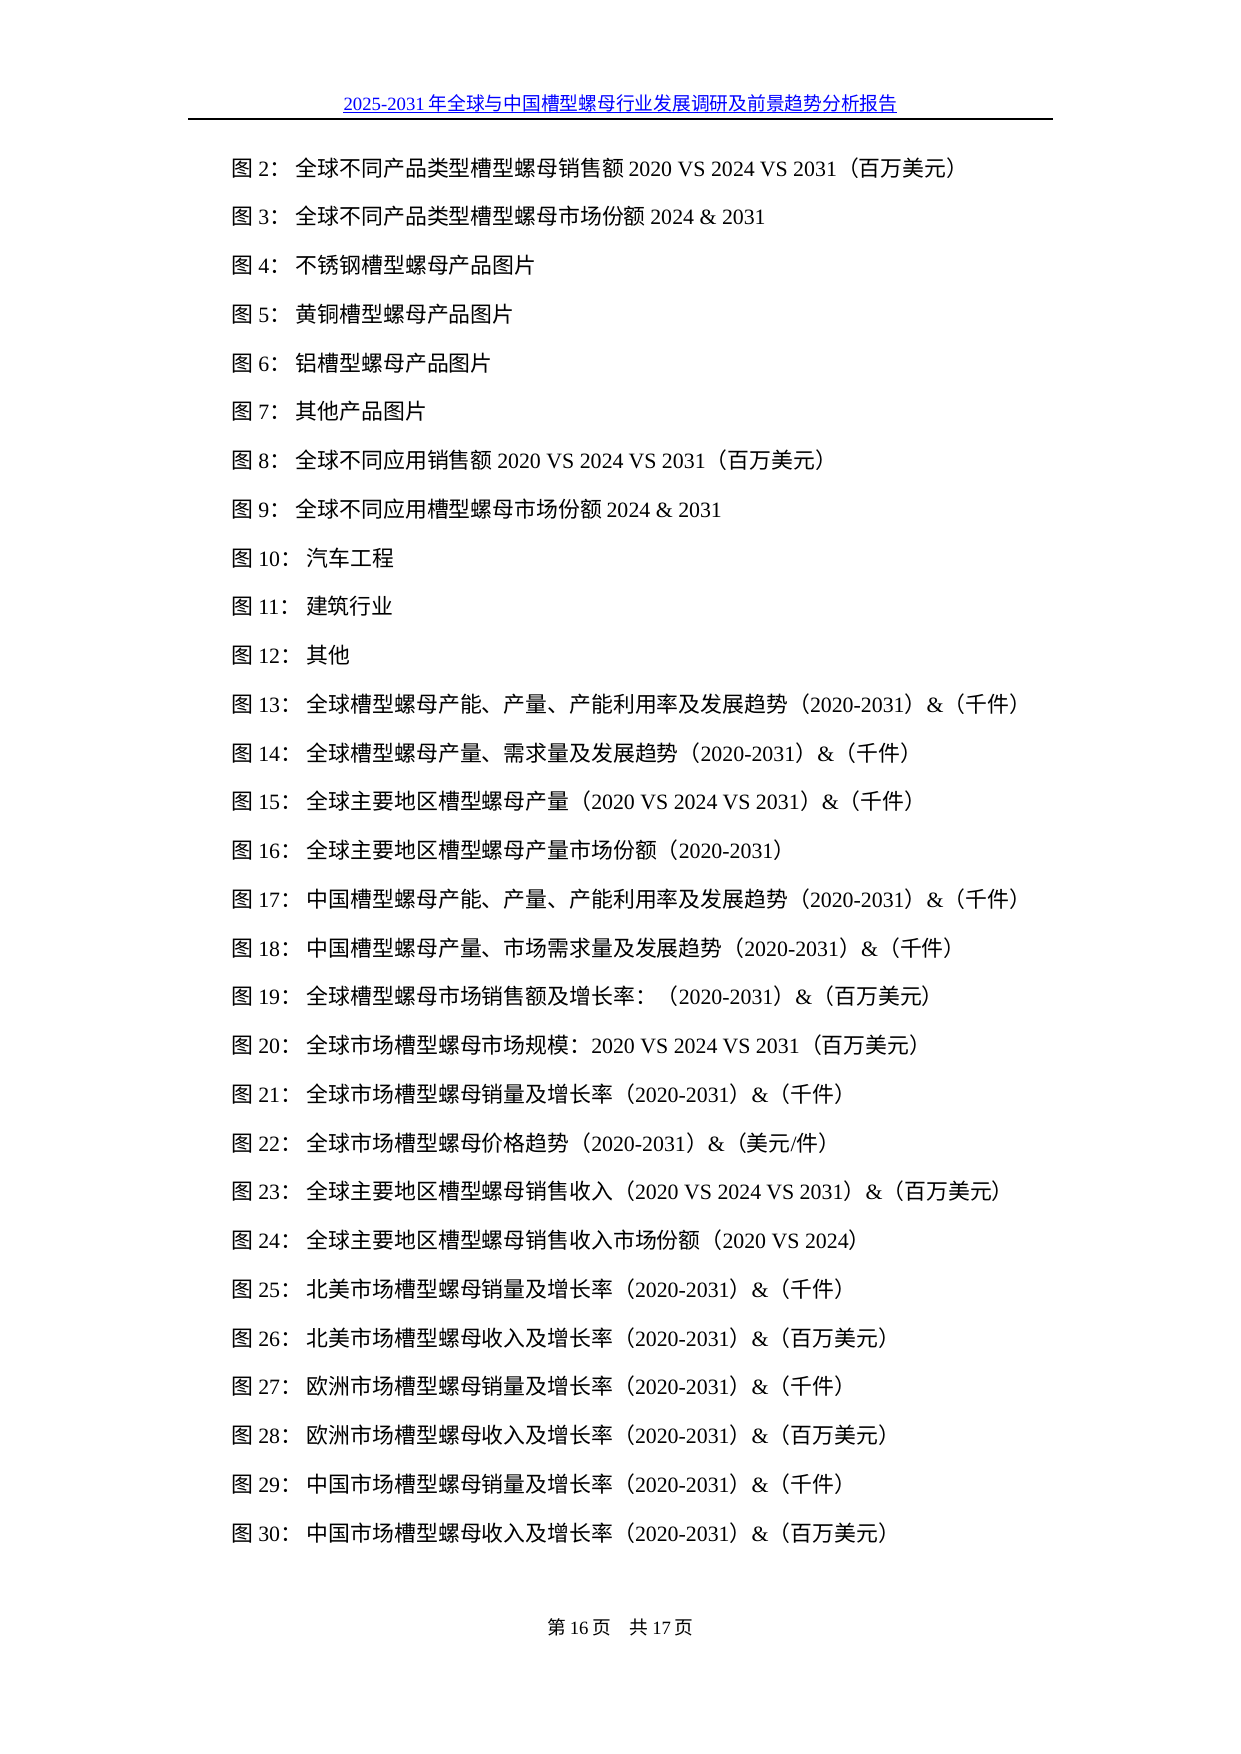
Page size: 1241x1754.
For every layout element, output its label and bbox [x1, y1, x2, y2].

text [187, 150, 1053, 1548]
